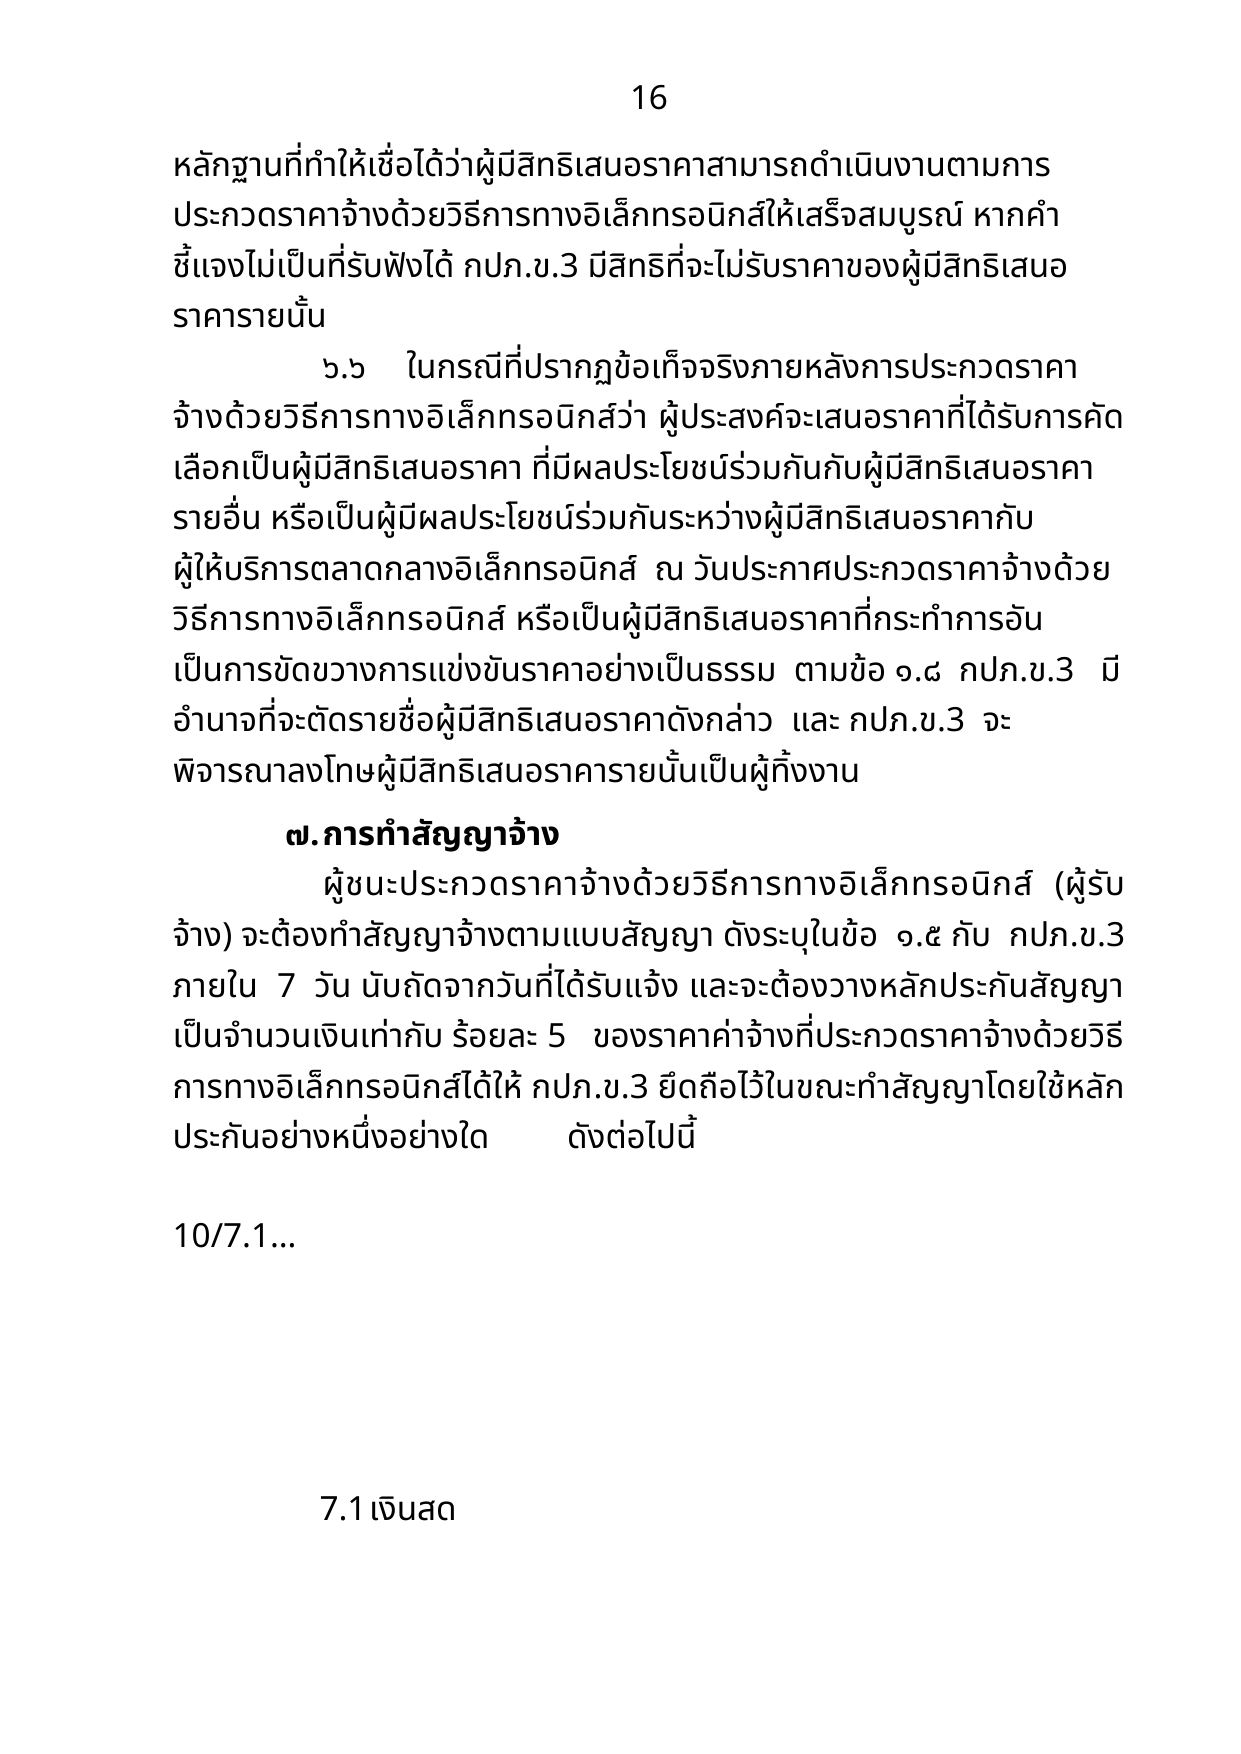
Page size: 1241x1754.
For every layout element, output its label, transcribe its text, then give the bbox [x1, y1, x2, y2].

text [172, 141, 1125, 343]
text 7.1 เงินสด [172, 1484, 1125, 1535]
text ๗. การทำสัญญาจ้าง [172, 809, 1125, 860]
text ผู้ชนะประกวดราคาจ้างด้วยวิธีการทางอิเล็กทรอนิกส์ (ผู้รับจ้าง) จะต้องทำสัญญาจ้างตามแบบสัญญา ดังระบุในข้อ ๑.๕ กับ กปภ.ข.3 ภายใน 7 วัน นับถัดจากวันที่ได้รับแจ้ง และจะต้องวางหลักประกันสัญญาเป็นจำนวนเงินเท่ากับ ร้อยละ 5 ของราคาค่าจ้างที่ประกวดราคาจ้างด้วยวิธีการทางอิเล็กทรอนิกส์ได้ให้ กปภ.ข.3 ยึดถือไว้ในขณะทำสัญญาโดยใช้หลักประกันอย่างหนึ่งอย่างใด ดังต่อไปนี้ [172, 860, 1125, 1164]
text 10/7.1… [172, 1164, 1125, 1257]
text ๖.๖ ในกรณีที่ปรากฏข้อเท็จจริงภายหลังการประกวดราคาจ้างด้วยวิธีการทางอิเล็กทรอนิกส์ว่า ผู้ประสงค์จะเสนอราคาที่ได้รับการคัดเลือกเป็นผู้มีสิทธิเสนอราคา ที่มีผลประโยชน์ร่วมกันกับผู้มีสิทธิเสนอราคารายอื่น หรือเป็นผู้มีผลประโยชน์ร่วมกันระหว่างผู้มีสิทธิเสนอราคากับ ผู้ให้บริการตลาดกลางอิเล็กทรอนิกส์ ณ วันประกาศประกวดราคาจ้างด้วยวิธีการทางอิเล็กทรอนิกส์ หรือเป็นผู้มีสิทธิเสนอราคาที่กระทำการอันเป็นการขัดขวางการแข่งขันราคาอย่างเป็นธรรม ตามข้อ ๑.๘ กปภ.ข.3 มีอำนาจที่จะตัดรายชื่อผู้มีสิทธิเสนอราคาดังกล่าว และ กปภ.ข.3 จะพิจารณาลงโทษผู้มีสิทธิเสนอราคารายนั้นเป็นผู้ทิ้งงาน [172, 343, 1125, 797]
